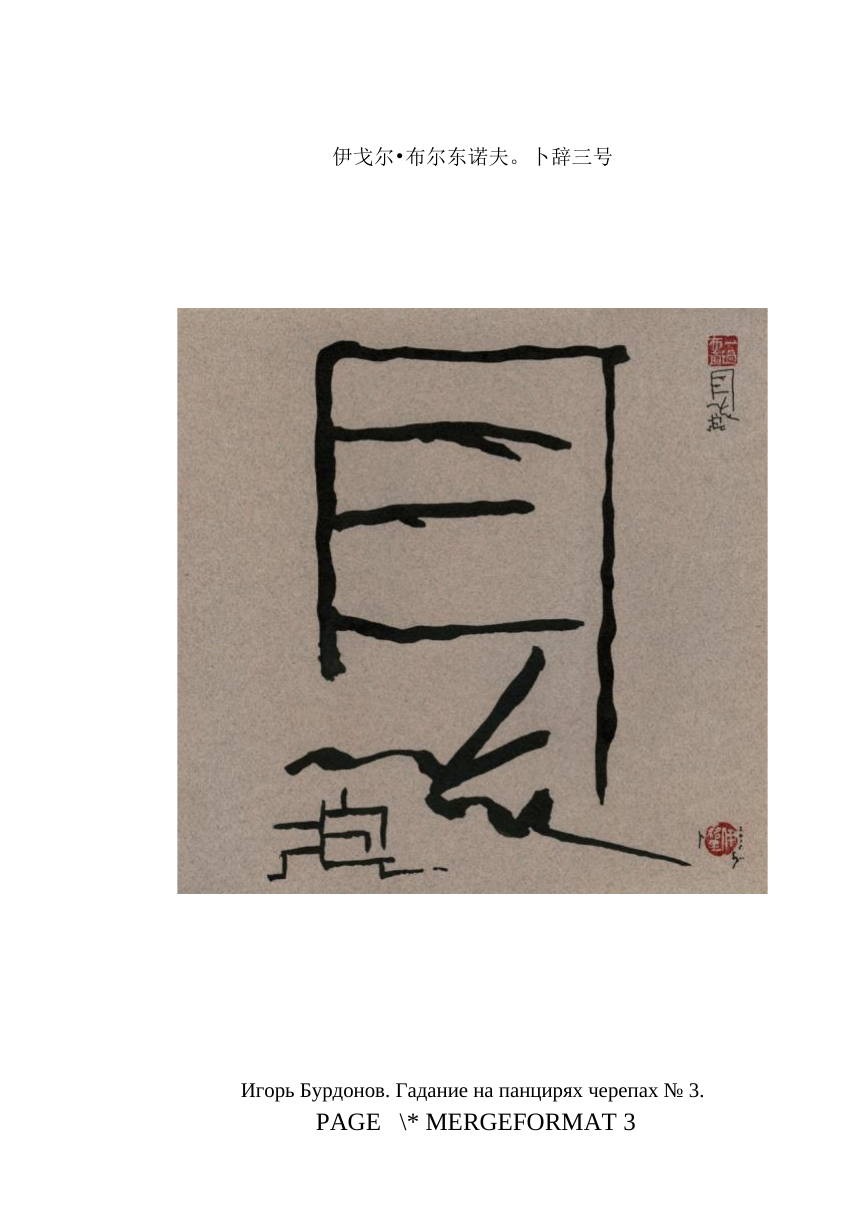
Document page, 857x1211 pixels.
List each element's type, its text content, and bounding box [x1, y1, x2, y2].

picture [177, 308, 768, 894]
text 伊戈尔•布尔东诺夫。卜辞三号 [177, 138, 768, 171]
text Игорь Бурдонов. Гадание на панцирях черепах № 3. [177, 1071, 768, 1104]
